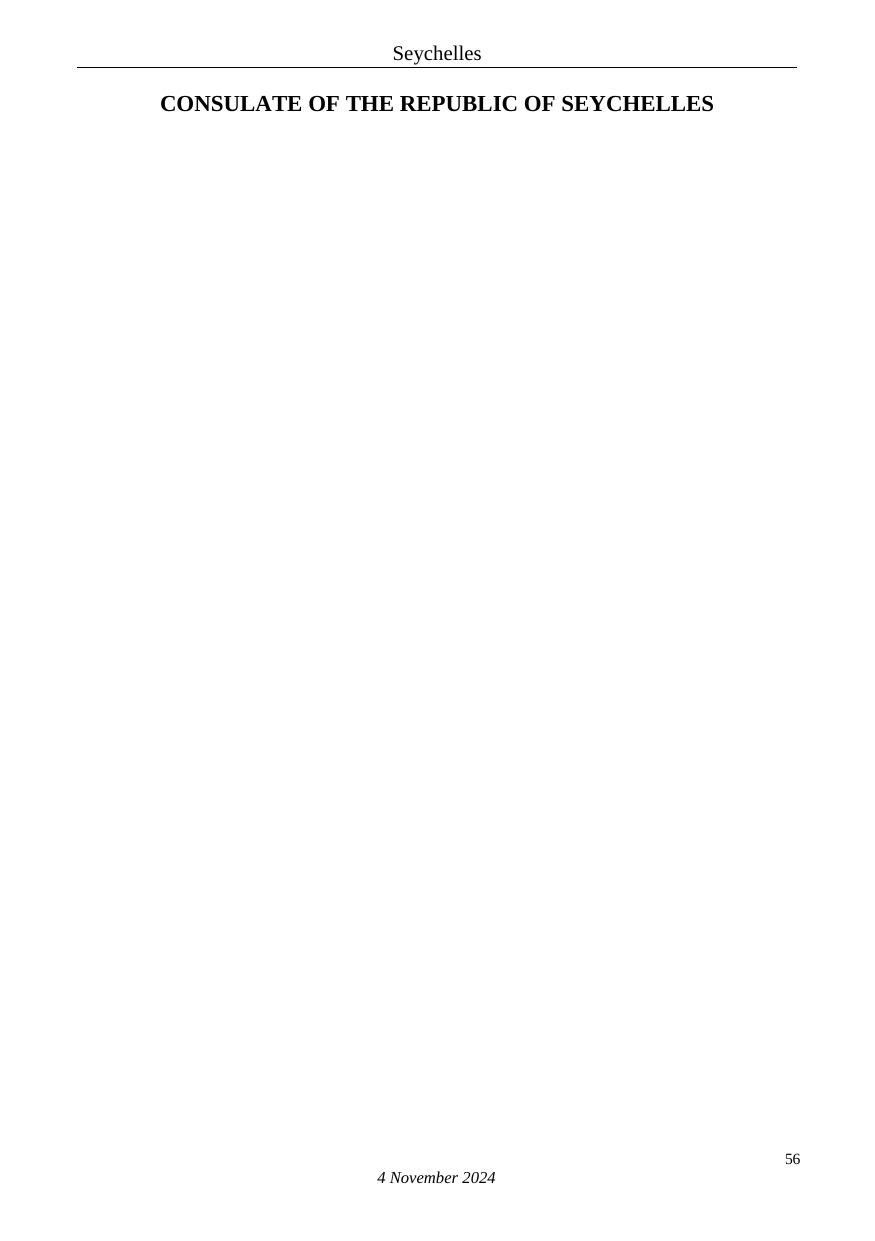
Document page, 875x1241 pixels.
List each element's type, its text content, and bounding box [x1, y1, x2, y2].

title CONSULATE OF THE REPUBLIC OF SEYCHELLES [77, 90, 797, 117]
text Seychelles [77, 41, 797, 67]
